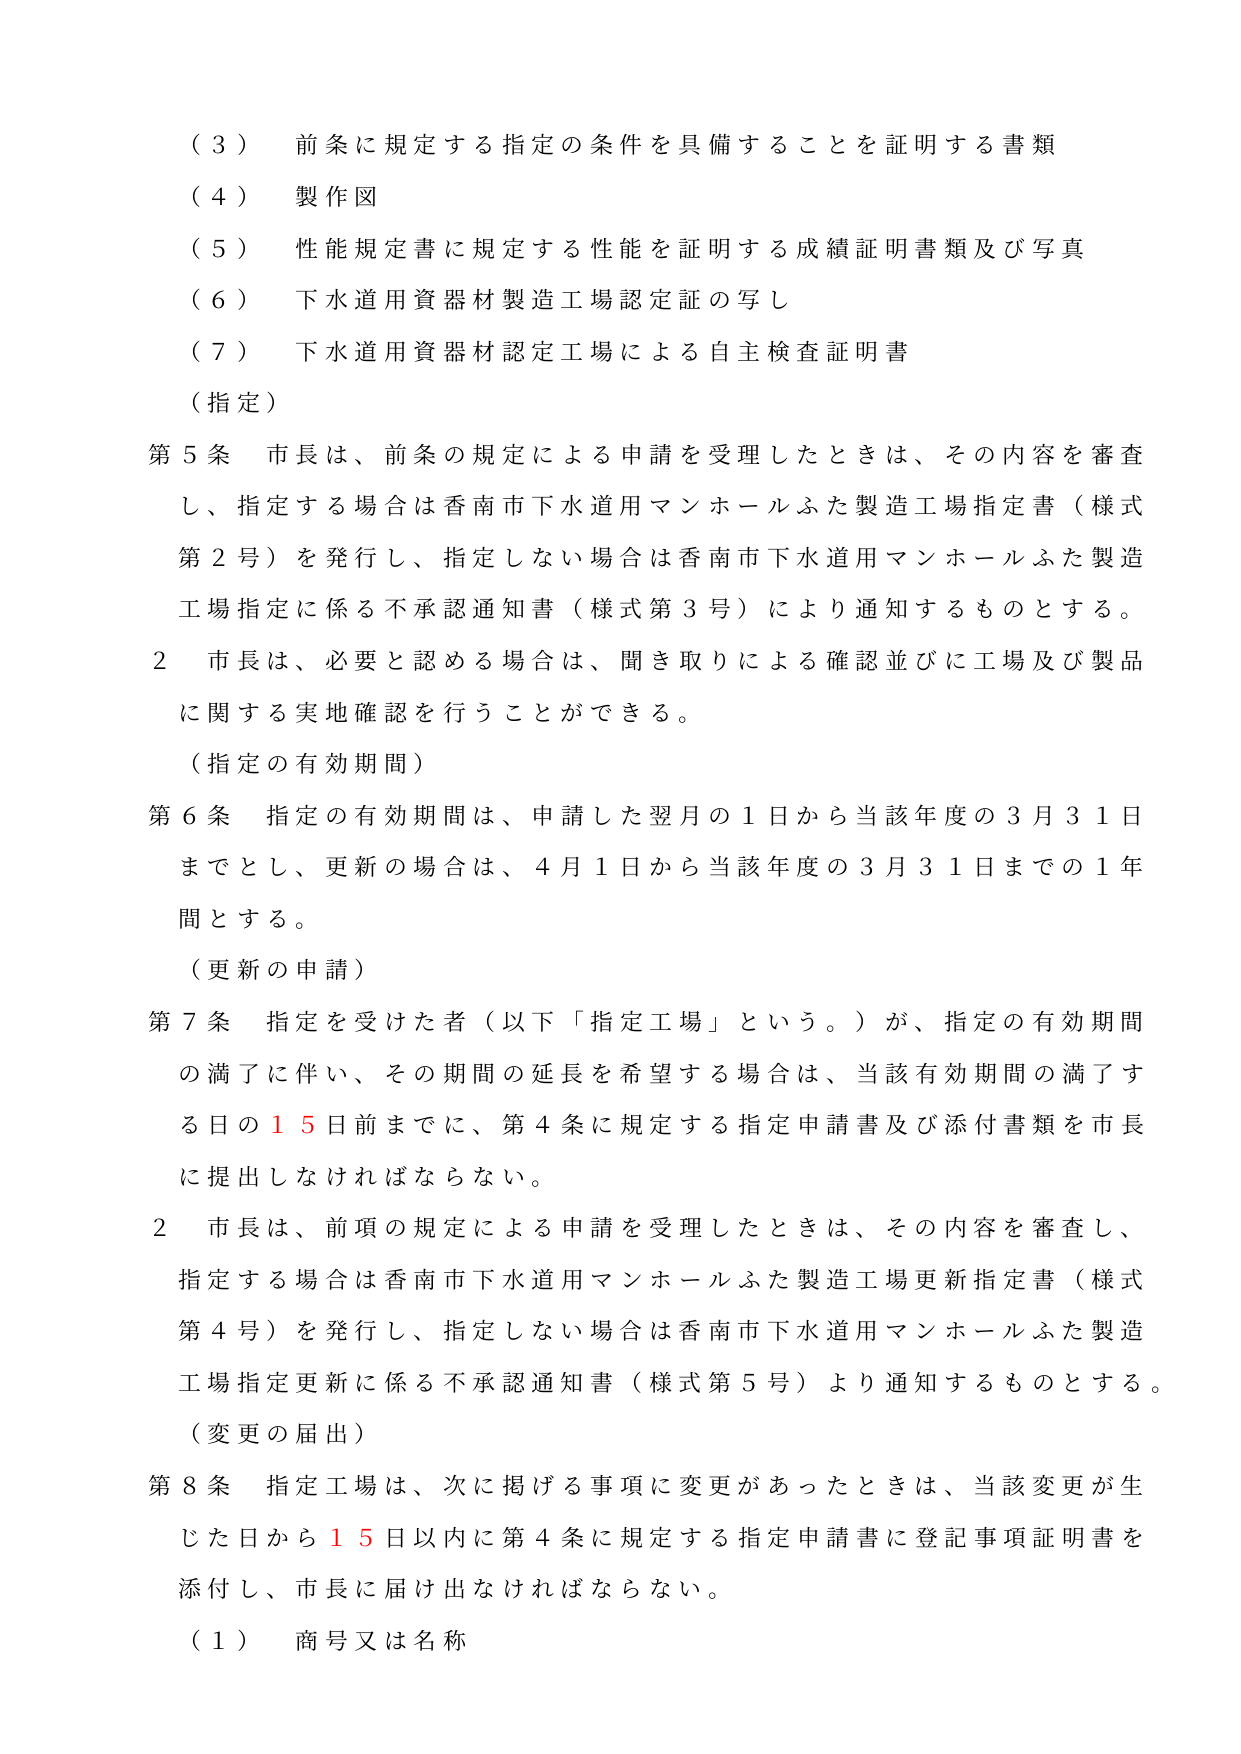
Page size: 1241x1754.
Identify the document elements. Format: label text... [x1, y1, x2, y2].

text （１） 商号又は名称 [148, 1613, 1151, 1665]
text 第６条 指定の有効期間は、申請した翌月の１日から当該年度の３月３１日までとし、更新の場合は、４月１日から当該年度の３月３１日までの１年間とする。 [148, 788, 1151, 943]
text （指定） [148, 376, 1151, 428]
text ２ 市長は、必要と認める場合は、聞き取りによる確認並びに工場及び製品に関する実地確認を行うことができる。 [148, 634, 1151, 737]
text （更新の申請） [148, 943, 1151, 995]
text 第５条 市長は、前条の規定による申請を受理したときは、その内容を審査し、指定する場合は香南市下水道用マンホールふた製造工場指定書（様式第２号）を発行し、指定しない場合は香南市下水道用マンホールふた製造工場指定に係る不承認通知書（様式第３号）により通知するものとする。 [148, 428, 1151, 634]
text 第７条 指定を受けた者（以下「指定工場」という。）が、指定の有効期間の満了に伴い、その期間の延長を希望する場合は、当該有効期間の満了する日の１５日前までに、第４条に規定する指定申請書及び添付書類を市長に提出しなければならない。 [148, 995, 1151, 1201]
text （４） 製作図 [148, 170, 1151, 221]
text （指定の有効期間） [148, 737, 1151, 788]
text （３） 前条に規定する指定の条件を具備することを証明する書類 [148, 118, 1151, 170]
text （７） 下水道用資器材認定工場による自主検査証明書 [148, 324, 1151, 376]
text （６） 下水道用資器材製造工場認定証の写し [148, 273, 1151, 324]
text （変更の届出） [148, 1407, 1151, 1459]
text （５） 性能規定書に規定する性能を証明する成績証明書類及び写真 [175, 221, 1151, 273]
text ２ 市長は、前項の規定による申請を受理したときは、その内容を審査し、指定する場合は香南市下水道用マンホールふた製造工場更新指定書（様式第４号）を発行し、指定しない場合は香南市下水道用マンホールふた製造工場指定更新に係る不承認通知書（様式第５号）より通知するものとする。 [148, 1201, 1151, 1407]
text 第８条 指定工場は、次に掲げる事項に変更があったときは、当該変更が生じた日から１５日以内に第４条に規定する指定申請書に登記事項証明書を添付し、市長に届け出なければならない。 [148, 1459, 1151, 1613]
